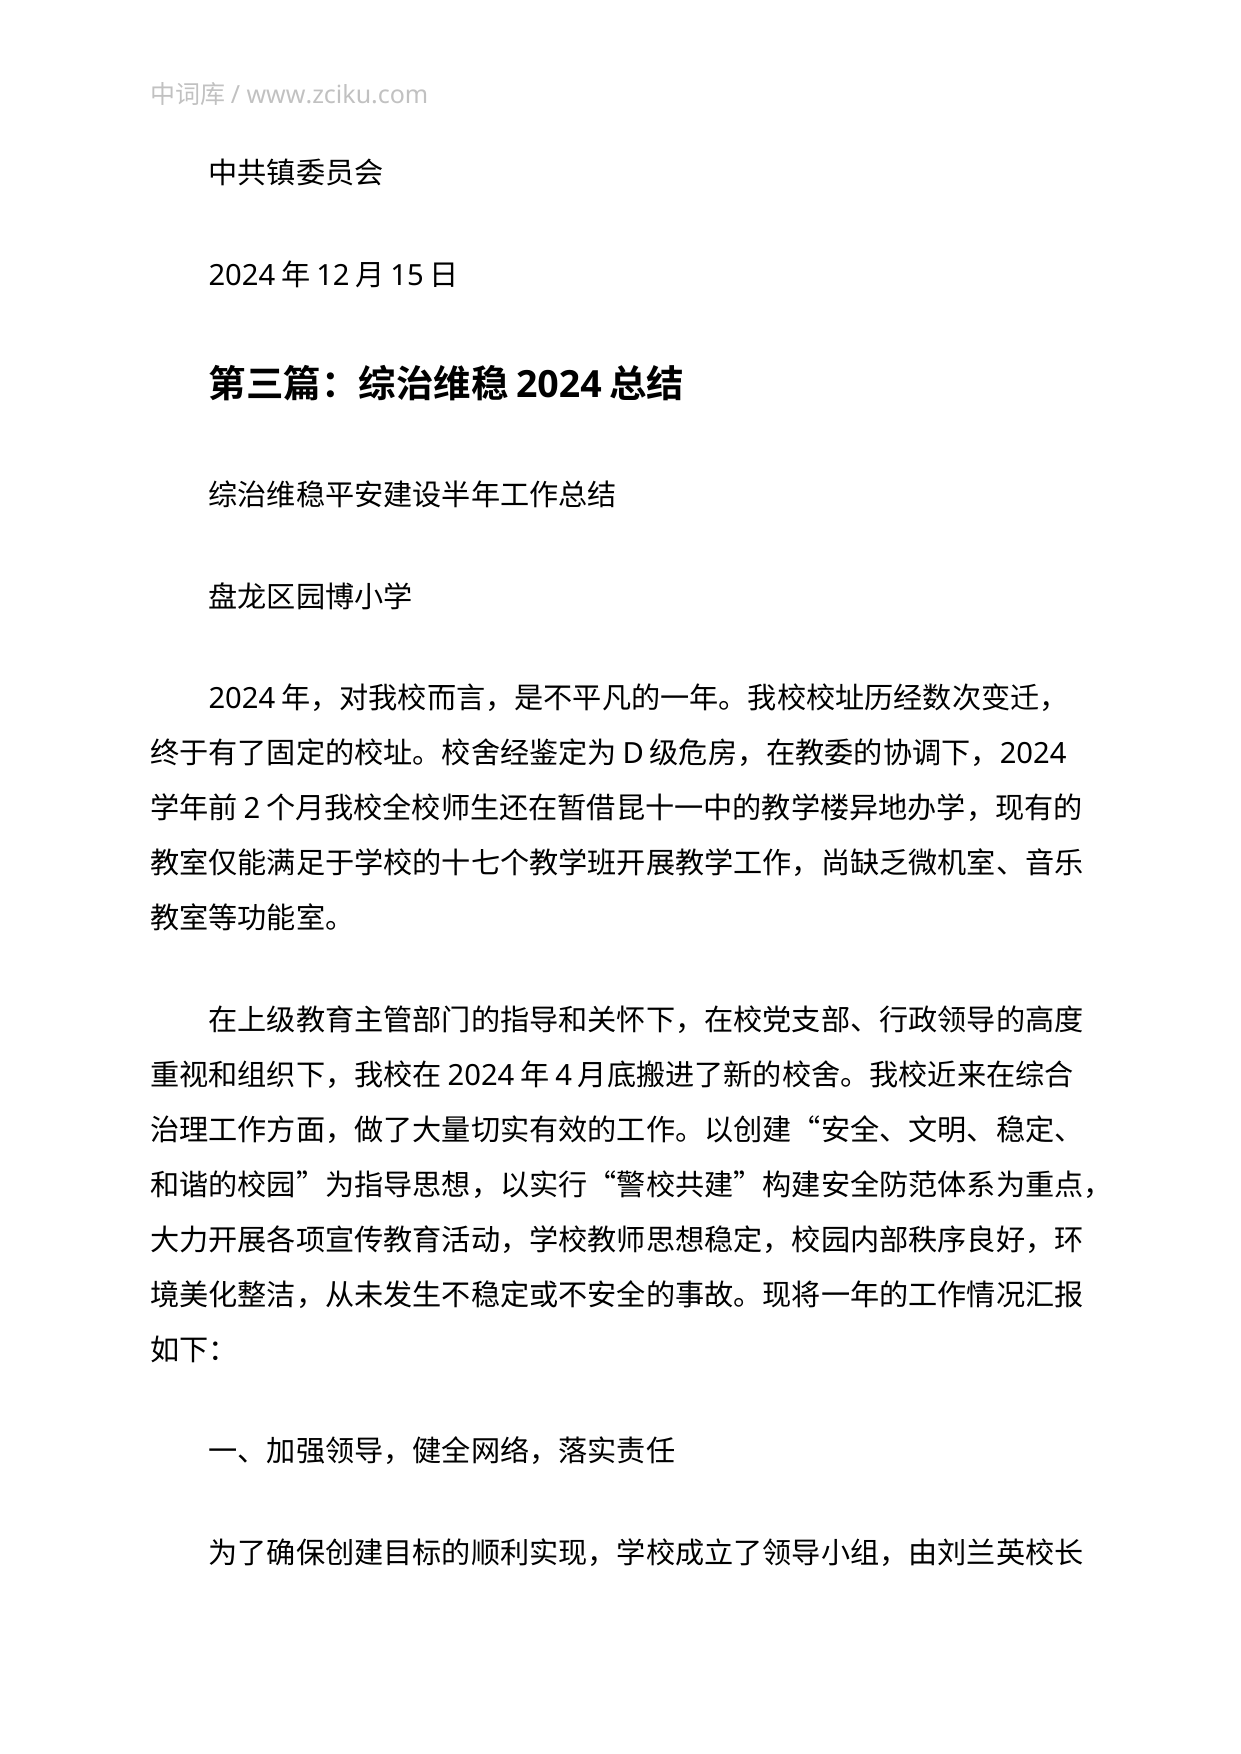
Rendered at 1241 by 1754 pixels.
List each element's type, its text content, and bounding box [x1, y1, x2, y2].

text 中共镇委员会 [150, 150, 1090, 192]
text 2024年，对我校而言，是不平凡的一年。我校校址历经数次变迁，终于有了固定的校址。校舍经鉴定为D级危房，在教委的协调下，2024学年前2个月我校全校师生还在暂借昆十一中的教学楼异地办学，现有的教室仅能满足于学校的十七个教学班开展教学工作，尚缺乏微机室、音乐教室等功能室。 [150, 675, 1090, 937]
text 在上级教育主管部门的指导和关怀下，在校党支部、行政领导的高度重视和组织下，我校在2024年4月底搬进了新的校舍。我校近来在综合治理工作方面，做了大量切实有效的工作。以创建“安全、文明、稳定、和谐的校园”为指导思想，以实行“警校共建”构建安全防范体系为重点，大力开展各项宣传教育活动，学校教师思想稳定，校园内部秩序良好，环境美化整洁，从未发生不稳定或不安全的事故。现将一年的工作情况汇报如下： [150, 997, 1090, 1368]
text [150, 1529, 1090, 1572]
text 一、加强领导，健全网络，落实责任 [150, 1428, 1090, 1470]
text 第三篇：综治维稳2024总结 [150, 354, 1090, 408]
text 综治维稳平安建设半年工作总结 [150, 471, 1090, 514]
text 盘龙区园博小学 [150, 573, 1090, 615]
text 2024年12月15日 [150, 252, 1090, 294]
